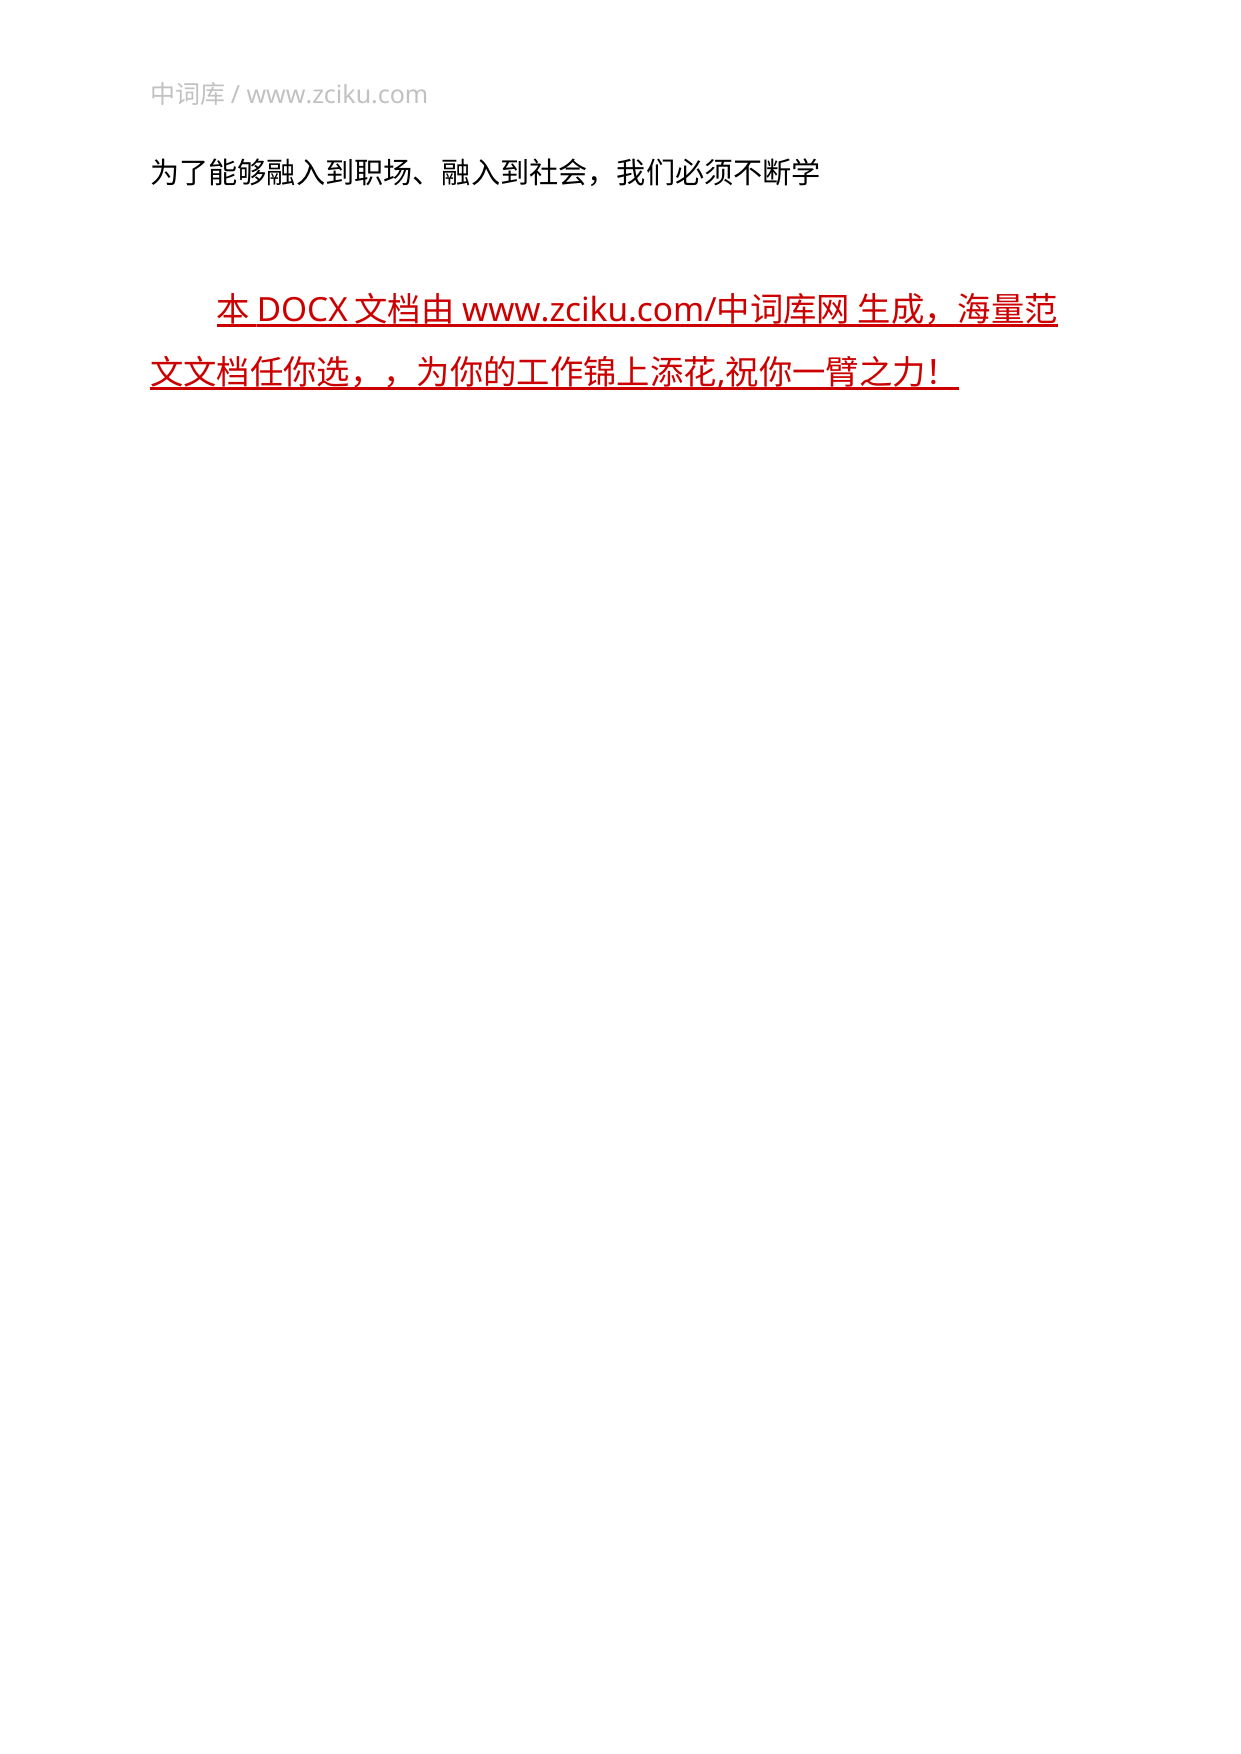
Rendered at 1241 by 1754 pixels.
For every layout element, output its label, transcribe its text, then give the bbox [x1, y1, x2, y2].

text 本DOCX文档由 www.zciku.com/中词库网 生成，海量范文文档任你选，，为你的工作锦上添花,祝你一臂之力！ [150, 283, 1090, 394]
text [150, 150, 1090, 192]
